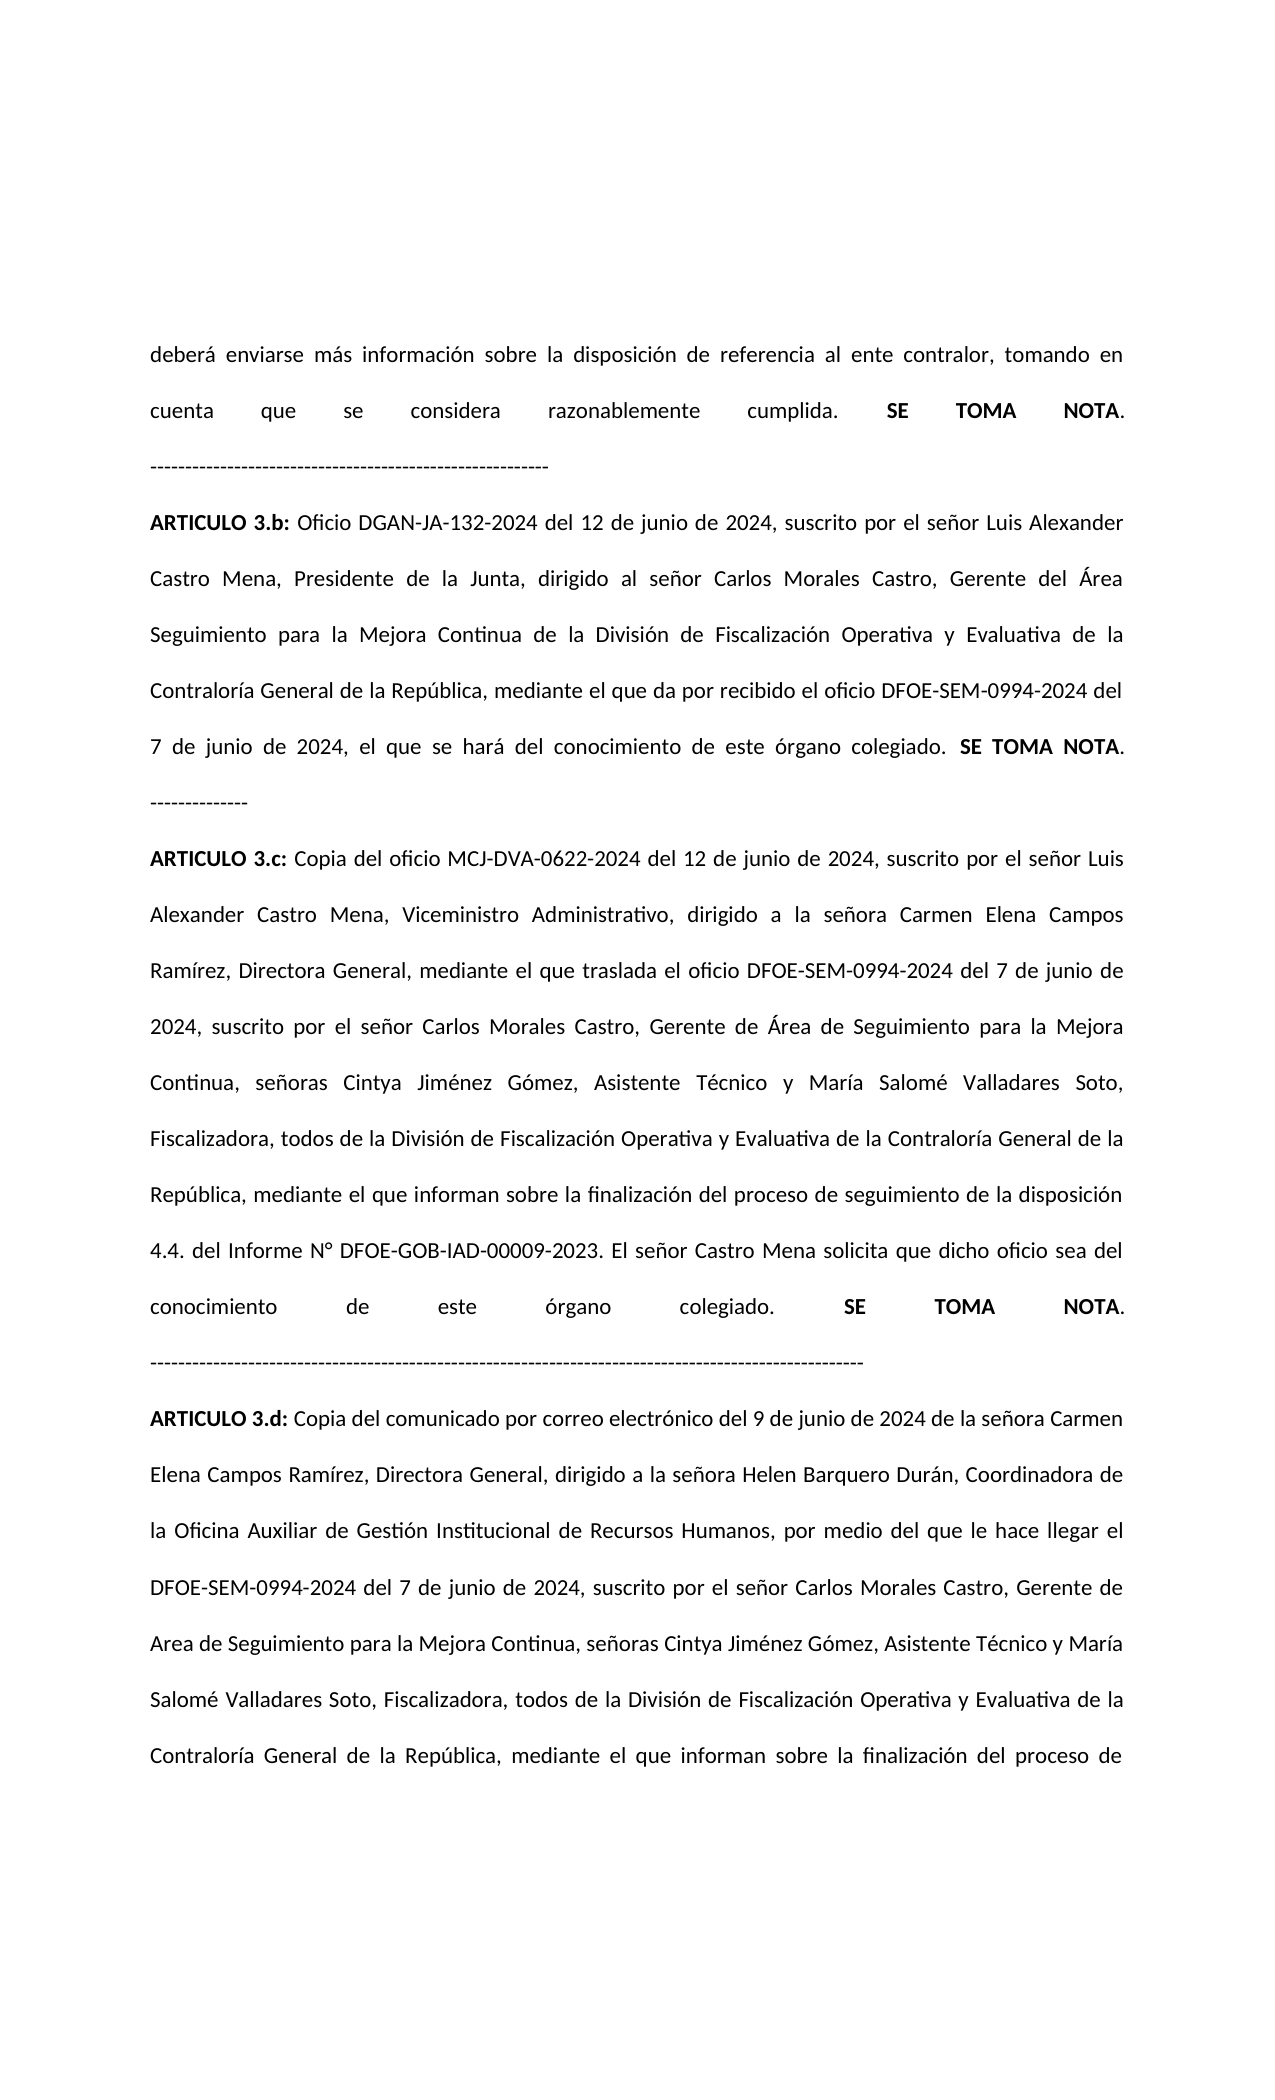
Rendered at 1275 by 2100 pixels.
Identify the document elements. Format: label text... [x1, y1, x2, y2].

text ARTICULO 3.b: Oficio DGAN-JA-132-2024 del 12 de junio de 2024, suscrito por el señor Luis Alexander Castro Mena, Presidente de la Junta, dirigido al señor Carlos Morales Castro, Gerente del Área Seguimiento para la Mejora Continua de la División de Fiscalización Operativa y Evaluativa de la Contraloría General de la República, mediante el que da por recibido el oficio DFOE-SEM-0994-2024 del 7 de junio de 2024, el que se hará del conocimiento de este órgano colegiado. SE TOMA NOTA. -------------- [150, 508, 1125, 816]
text ARTICULO 3.c: Copia del oficio MCJ-DVA-0622-2024 del 12 de junio de 2024, suscrito por el señor Luis Alexander Castro Mena, Viceministro Administrativo, dirigido a la señora Carmen Elena Campos Ramírez, Directora General, mediante el que traslada el oficio DFOE-SEM-0994-2024 del 7 de junio de 2024, suscrito por el señor Carlos Morales Castro, Gerente de Área de Seguimiento para la Mejora Continua, señoras Cintya Jiménez Gómez, Asistente Técnico y María Salomé Valladares Soto, Fiscalizadora, todos de la División de Fiscalización Operativa y Evaluativa de la Contraloría General de la República, mediante el que informan sobre la finalización del proceso de seguimiento de la disposición 4.4. del Informe N° DFOE-GOB-IAD-00009-2023. El señor Castro Mena solicita que dicho oficio sea del conocimiento de este órgano colegiado. SE TOMA NOTA. ------------------------------------------------------------------------------------------------------ [150, 844, 1125, 1376]
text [150, 1404, 1125, 1769]
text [150, 340, 1125, 480]
